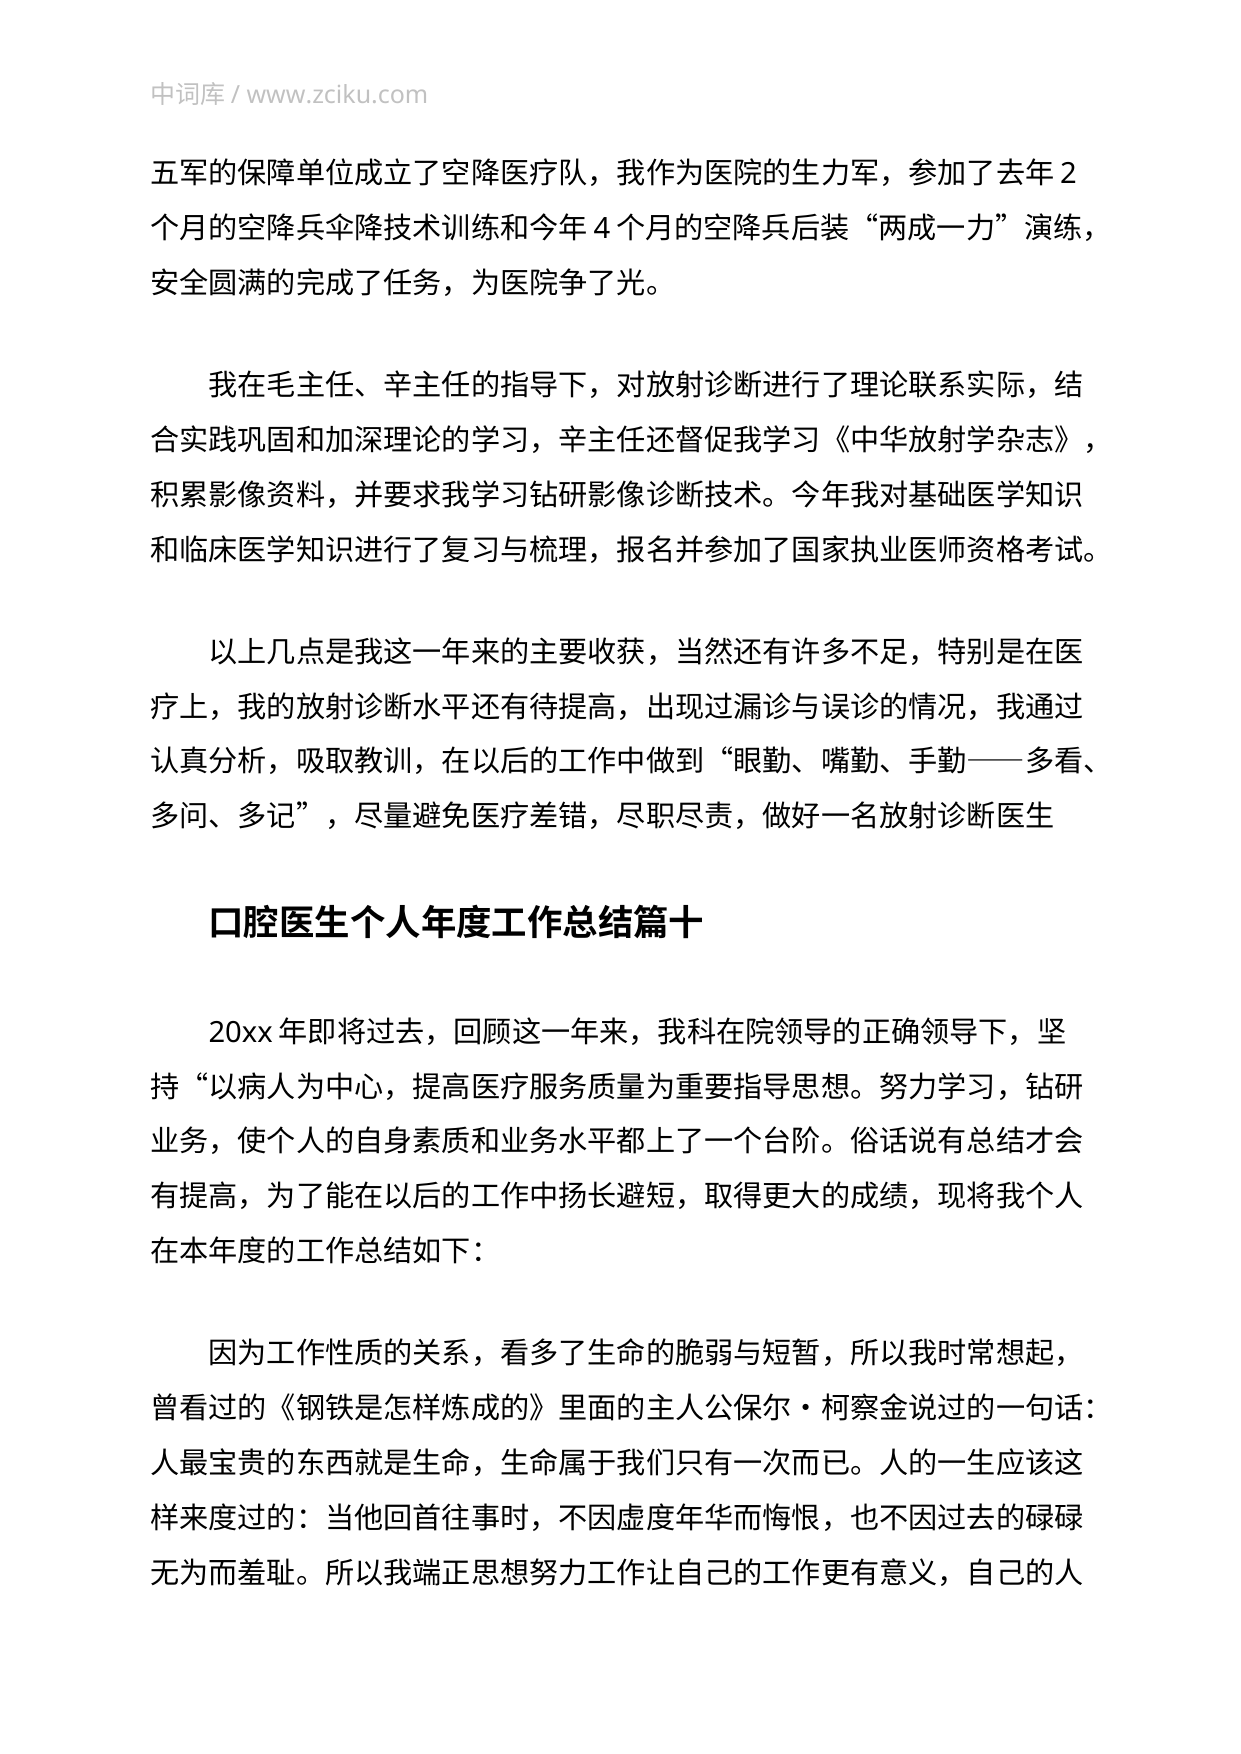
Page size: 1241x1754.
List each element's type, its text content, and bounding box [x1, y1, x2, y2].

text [150, 150, 1090, 302]
text 我在毛主任、辛主任的指导下，对放射诊断进行了理论联系实际，结合实践巩固和加深理论的学习，辛主任还督促我学习《中华放射学杂志》，积累影像资料，并要求我学习钻研影像诊断技术。今年我对基础医学知识和临床医学知识进行了复习与梳理，报名并参加了国家执业医师资格考试。 [150, 362, 1090, 569]
text 以上几点是我这一年来的主要收获，当然还有许多不足，特别是在医疗上，我的放射诊断水平还有待提高，出现过漏诊与误诊的情况，我通过认真分析，吸取教训，在以后的工作中做到“眼勤、嘴勤、手勤――多看、多问、多记”，尽量避免医疗差错，尽职尽责，做好一名放射诊断医生 [150, 628, 1090, 835]
text 20xx年即将过去，回顾这一年来，我科在院领导的正确领导下，坚持“以病人为中心，提高医疗服务质量为重要指导思想。努力学习，钻研业务，使个人的自身素质和业务水平都上了一个台阶。俗话说有总结才会有提高，为了能在以后的工作中扬长避短，取得更大的成绩，现将我个人在本年度的工作总结如下： [150, 1008, 1090, 1270]
text 口腔医生个人年度工作总结篇十 [150, 895, 1090, 946]
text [150, 1329, 1090, 1591]
